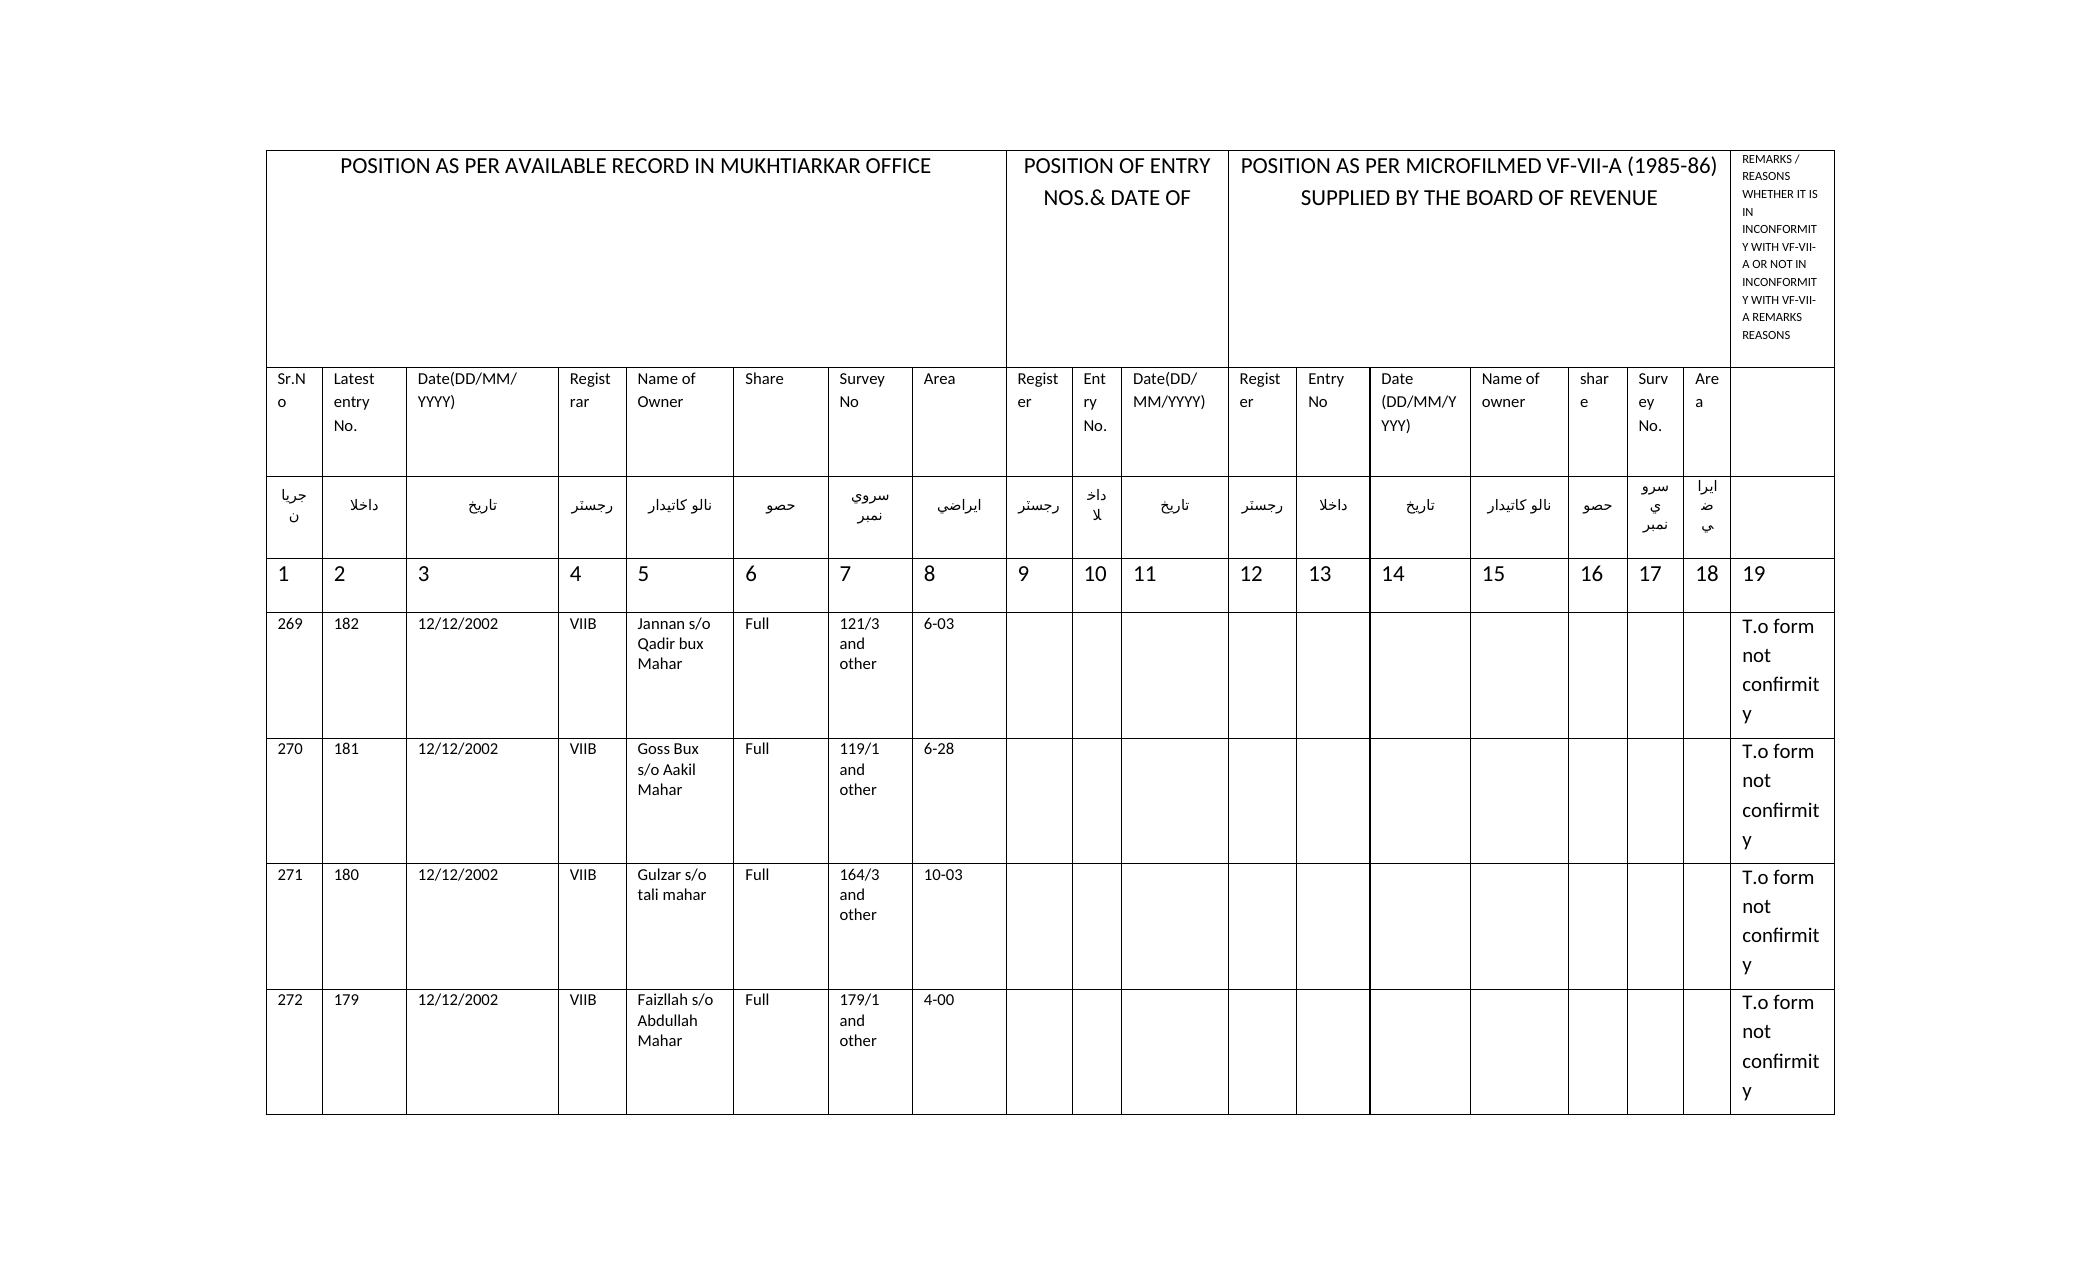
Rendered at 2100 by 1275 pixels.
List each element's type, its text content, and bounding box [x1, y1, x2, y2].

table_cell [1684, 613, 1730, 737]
table_cell تاريخ [407, 477, 558, 558]
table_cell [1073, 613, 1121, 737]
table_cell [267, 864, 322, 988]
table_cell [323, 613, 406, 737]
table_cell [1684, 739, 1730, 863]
table_cell 19 [1731, 559, 1834, 612]
table_cell 3 [407, 559, 558, 612]
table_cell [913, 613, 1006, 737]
table_cell 7 [829, 559, 912, 612]
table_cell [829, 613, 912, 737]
table_cell حصو [1569, 477, 1627, 558]
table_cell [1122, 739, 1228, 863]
table_cell داخلا [1073, 477, 1121, 558]
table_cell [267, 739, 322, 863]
table_cell رجسٽر [1229, 477, 1296, 558]
table_cell 4 [559, 559, 626, 612]
table_cell [1731, 477, 1834, 558]
table_cell نالو کاتيدار [627, 477, 733, 558]
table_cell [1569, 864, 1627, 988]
table_cell Latest entry No. [323, 368, 406, 476]
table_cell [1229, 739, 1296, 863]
table_cell Register [1229, 368, 1296, 476]
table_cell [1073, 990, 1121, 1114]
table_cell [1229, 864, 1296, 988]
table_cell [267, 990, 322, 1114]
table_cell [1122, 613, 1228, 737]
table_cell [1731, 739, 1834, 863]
table_cell داخلا [1297, 477, 1369, 558]
table_cell 17 [1628, 559, 1683, 612]
table_cell نالو کاتيدار [1471, 477, 1568, 558]
table_cell Area [1684, 368, 1730, 476]
table_cell Survey No. [1628, 368, 1683, 476]
table_header REMARKS / REASONS WHETHER IT IS IN INCONFORMITY WITH VF-VII-A OR NOT IN INCONFORMITY WITH VF-VII-A REMARKS REASONS [1731, 151, 1834, 367]
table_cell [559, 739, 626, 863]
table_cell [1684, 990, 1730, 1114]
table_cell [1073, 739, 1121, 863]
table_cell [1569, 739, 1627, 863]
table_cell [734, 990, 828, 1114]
table_cell تاريخ [1371, 477, 1470, 558]
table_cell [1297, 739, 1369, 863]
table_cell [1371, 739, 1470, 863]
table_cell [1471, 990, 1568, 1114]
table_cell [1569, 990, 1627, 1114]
table_cell Name of Owner [627, 368, 733, 476]
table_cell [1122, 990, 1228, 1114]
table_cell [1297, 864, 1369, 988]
table_cell Name of owner [1471, 368, 1568, 476]
table_cell سروي نمبر [1628, 477, 1683, 558]
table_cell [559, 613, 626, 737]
table_cell 14 [1371, 559, 1470, 612]
table_header POSITION AS PER AVAILABLE RECORD IN MUKHTIARKAR OFFICE [267, 151, 1006, 367]
table_cell Registrar [559, 368, 626, 476]
table_cell share [1569, 368, 1627, 476]
table_cell 9 [1007, 559, 1072, 612]
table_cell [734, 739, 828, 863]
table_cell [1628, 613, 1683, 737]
table_cell Sr.No [267, 368, 322, 476]
table_cell 2 [323, 559, 406, 612]
table_header POSITION AS PER MICROFILMED VF-VII-A (1985-86) SUPPLIED BY THE BOARD OF REVENUE [1229, 151, 1730, 367]
table_cell سروي نمبر [829, 477, 912, 558]
table_cell جريان [267, 477, 322, 558]
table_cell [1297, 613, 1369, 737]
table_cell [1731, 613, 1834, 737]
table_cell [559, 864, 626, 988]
table_cell 10 [1073, 559, 1121, 612]
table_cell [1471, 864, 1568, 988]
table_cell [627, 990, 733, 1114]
table_cell Date(DD/MM/YYYY) [1122, 368, 1228, 476]
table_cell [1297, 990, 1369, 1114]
table_header POSITION OF ENTRY NOS.& DATE OF [1007, 151, 1228, 367]
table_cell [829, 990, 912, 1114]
table_cell داخلا [323, 477, 406, 558]
table_cell رجسٽر [559, 477, 626, 558]
table_cell 13 [1297, 559, 1369, 612]
table_cell 15 [1471, 559, 1568, 612]
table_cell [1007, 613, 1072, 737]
table_cell 6 [734, 559, 828, 612]
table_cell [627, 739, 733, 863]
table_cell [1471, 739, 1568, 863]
table_cell ايراضي [913, 477, 1006, 558]
table_cell Entry No [1297, 368, 1369, 476]
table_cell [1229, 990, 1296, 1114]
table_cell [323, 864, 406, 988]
table_cell Survey No [829, 368, 912, 476]
table_cell 18 [1684, 559, 1730, 612]
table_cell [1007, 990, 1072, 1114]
table_cell Area [913, 368, 1006, 476]
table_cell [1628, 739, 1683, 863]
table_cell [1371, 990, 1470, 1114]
table_cell تاريخ [1122, 477, 1228, 558]
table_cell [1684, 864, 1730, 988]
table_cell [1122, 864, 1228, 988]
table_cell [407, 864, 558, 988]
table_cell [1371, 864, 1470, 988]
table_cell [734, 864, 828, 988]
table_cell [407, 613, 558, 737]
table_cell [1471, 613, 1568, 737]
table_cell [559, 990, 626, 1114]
table_cell Share [734, 368, 828, 476]
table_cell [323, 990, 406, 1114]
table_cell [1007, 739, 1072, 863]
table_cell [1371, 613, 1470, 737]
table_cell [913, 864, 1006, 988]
table_cell Date (DD/MM/YYYY) [1371, 368, 1470, 476]
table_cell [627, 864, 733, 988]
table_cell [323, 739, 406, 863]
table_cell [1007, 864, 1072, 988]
table_cell Date(DD/MM/YYYY) [407, 368, 558, 476]
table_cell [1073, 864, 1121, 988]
table_cell 16 [1569, 559, 1627, 612]
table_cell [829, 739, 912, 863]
table_cell حصو [734, 477, 828, 558]
table_cell [1731, 368, 1834, 476]
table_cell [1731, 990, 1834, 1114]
table_cell 1 [267, 559, 322, 612]
table_cell Register [1007, 368, 1072, 476]
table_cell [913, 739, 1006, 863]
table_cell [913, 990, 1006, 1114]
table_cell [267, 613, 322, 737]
table_cell 12 [1229, 559, 1296, 612]
table_cell رجسٽر [1007, 477, 1072, 558]
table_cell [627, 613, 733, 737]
table_cell 11 [1122, 559, 1228, 612]
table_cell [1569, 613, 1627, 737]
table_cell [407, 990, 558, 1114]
table_cell ايراضي [1684, 477, 1730, 558]
table_cell 5 [627, 559, 733, 612]
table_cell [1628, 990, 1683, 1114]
table_cell Entry No. [1073, 368, 1121, 476]
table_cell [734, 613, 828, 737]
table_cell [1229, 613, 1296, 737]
table_cell 8 [913, 559, 1006, 612]
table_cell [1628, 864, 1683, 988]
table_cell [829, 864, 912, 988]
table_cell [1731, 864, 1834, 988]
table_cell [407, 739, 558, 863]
